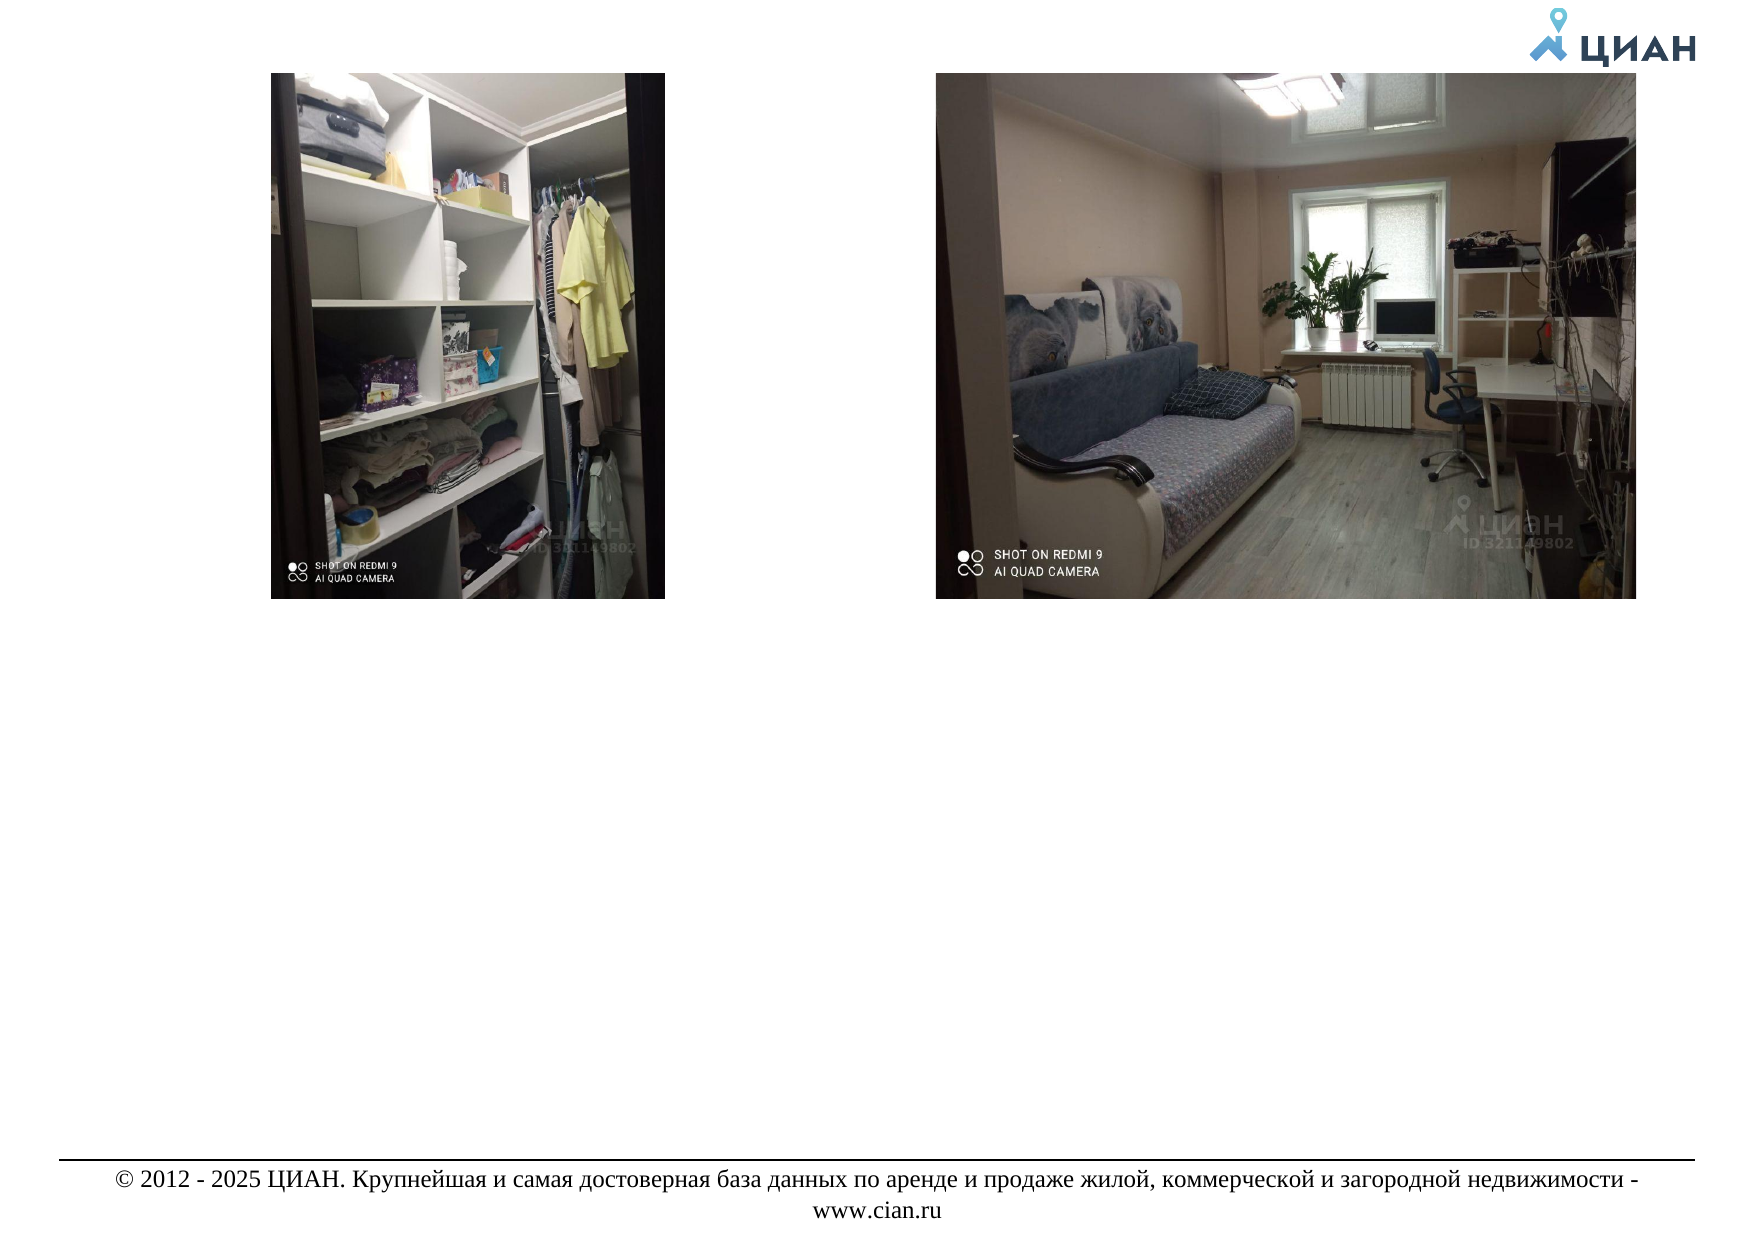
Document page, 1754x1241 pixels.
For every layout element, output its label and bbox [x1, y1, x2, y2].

picture [935, 73, 1637, 599]
table_cell [877, 67, 1695, 603]
picture [1529, 8, 1696, 67]
picture [271, 73, 665, 599]
table_cell [59, 67, 877, 603]
